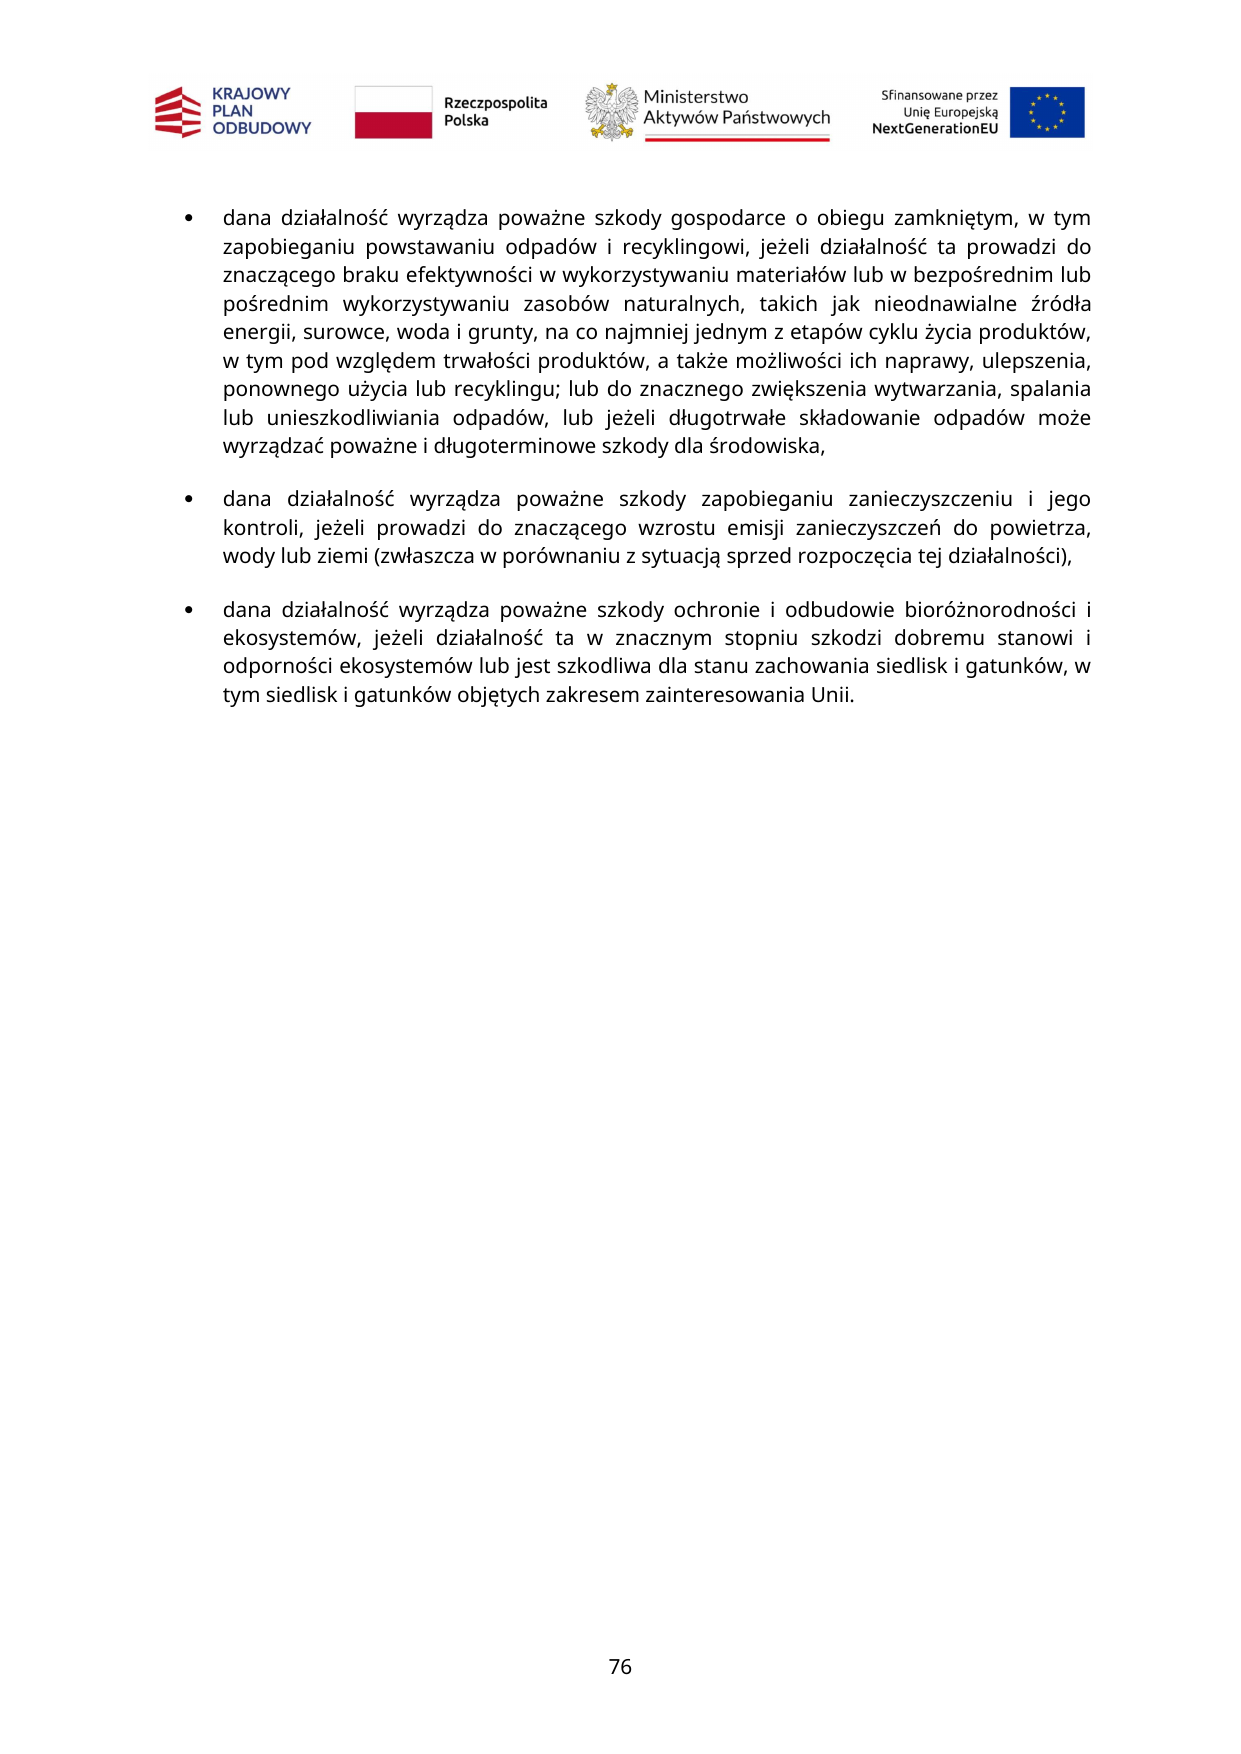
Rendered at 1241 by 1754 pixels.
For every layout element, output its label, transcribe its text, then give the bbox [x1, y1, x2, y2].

list dana działalność wyrządza poważne szkody ochronie i odbudowie bioróżnorodności i ekosystemów, jeżeli działalność ta w znacznym stopniu szkodzi dobremu stanowi i odporności ekosystemów lub jest szkodliwa dla stanu zachowania siedlisk i gatunków, w tym siedlisk i gatunków objętych zakresem zainteresowania Unii. [185, 595, 1093, 708]
picture [147, 73, 1093, 151]
list dana działalność wyrządza poważne szkody gospodarce o obiegu zamkniętym, w tym zapobieganiu powstawaniu odpadów i recyklingowi, jeżeli działalność ta prowadzi do znaczącego braku efektywności w wykorzystywaniu materiałów lub w bezpośrednim lub pośrednim wykorzystywaniu zasobów naturalnych, takich jak nieodnawialne źródła energii, surowce, woda i grunty, na co najmniej jednym z etapów cyklu życia produktów, w tym pod względem trwałości produktów, a także możliwości ich naprawy, ulepszenia, ponownego użycia lub recyklingu; lub do znacznego zwiększenia wytwarzania, spalania lub unieszkodliwiania odpadów, lub jeżeli długotrwałe składowanie odpadów może wyrządzać poważne i długoterminowe szkody dla środowiska, [185, 203, 1093, 459]
list dana działalność wyrządza poważne szkody zapobieganiu zanieczyszczeniu i jego kontroli, jeżeli prowadzi do znaczącego wzrostu emisji zanieczyszczeń do powietrza, wody lub ziemi (zwłaszcza w porównaniu z sytuacją sprzed rozpoczęcia tej działalności), [185, 484, 1093, 570]
